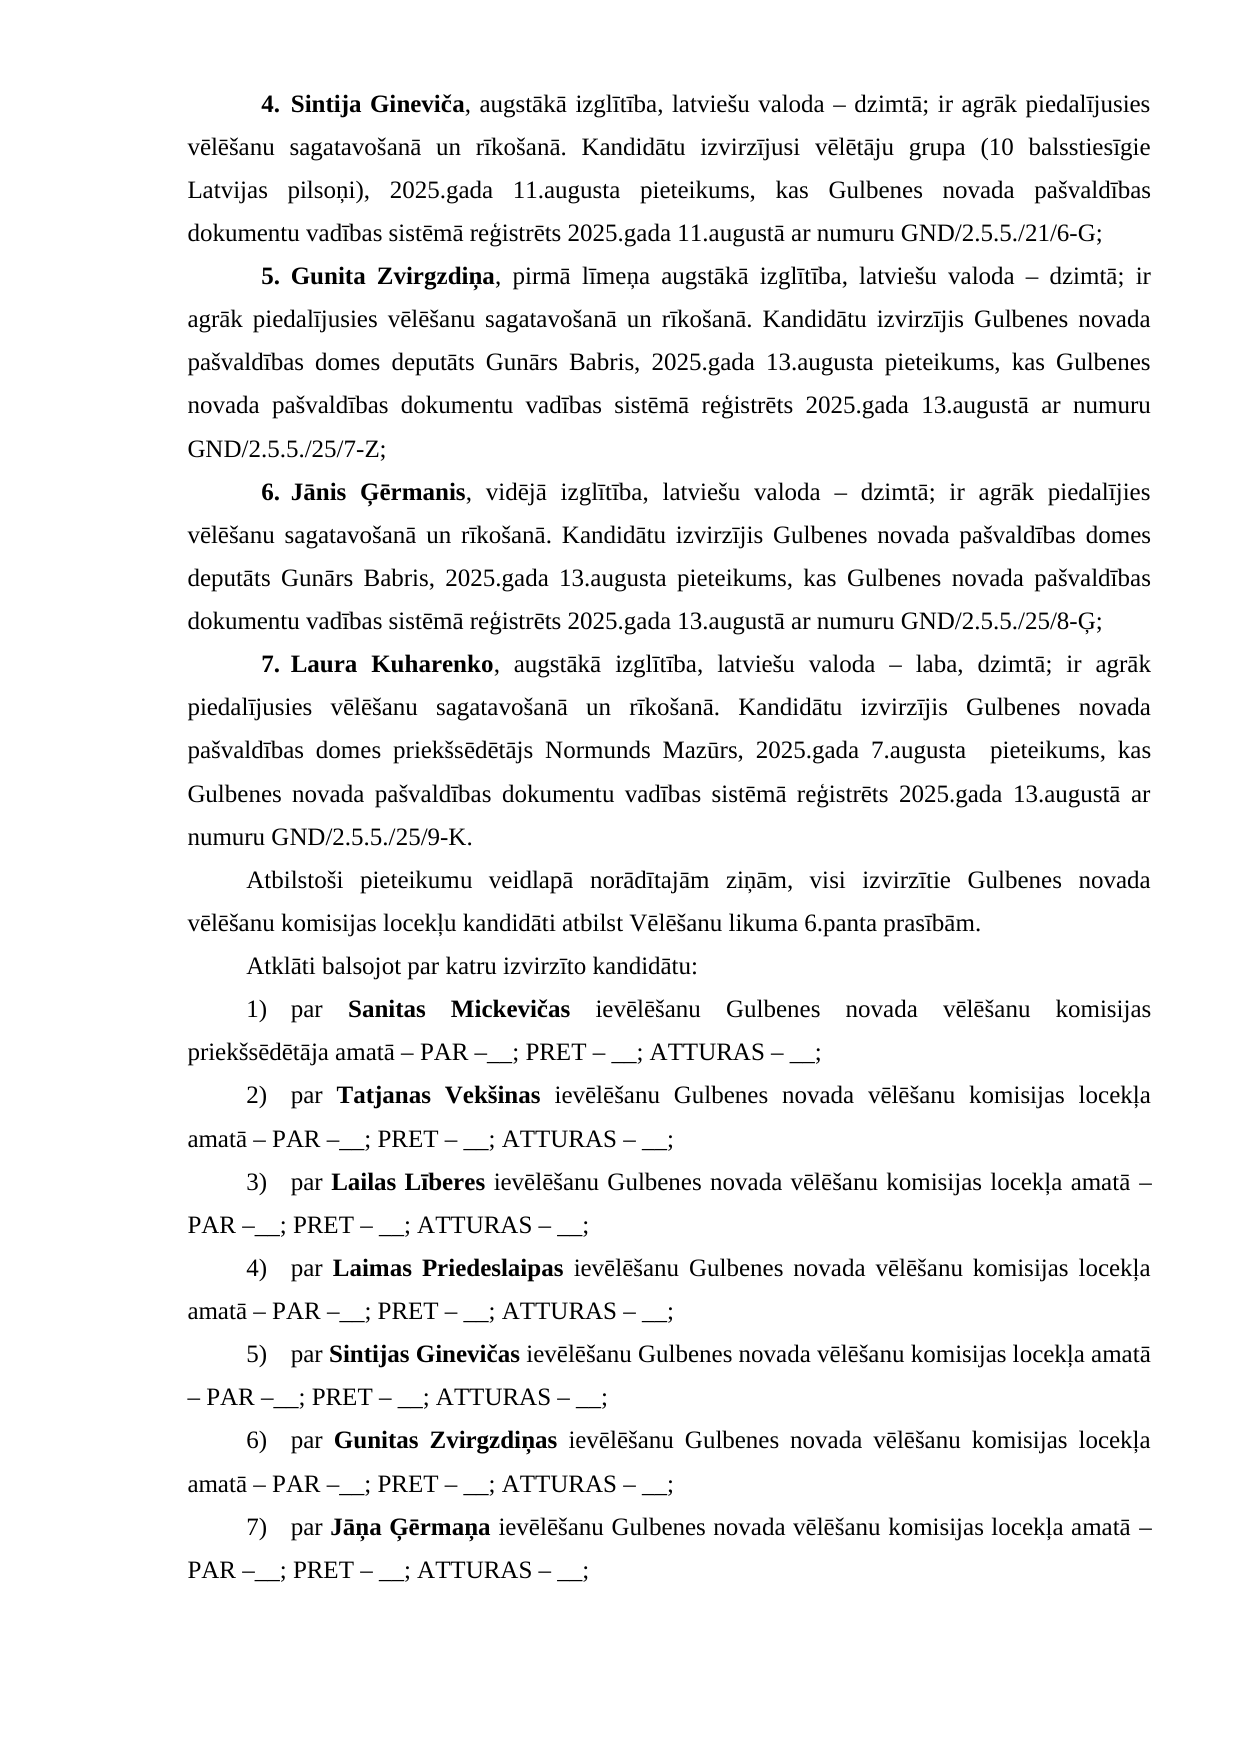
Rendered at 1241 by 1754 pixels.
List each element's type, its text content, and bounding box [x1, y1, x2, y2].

list par Sanitas Mickevičas ievēlēšanu Gulbenes novada vēlēšanu komisijas priekšsēdētāja amatā – PAR –__; PRET – __; ATTURAS – __; [187, 994, 1152, 1066]
list par Lailas Līberes ievēlēšanu Gulbenes novada vēlēšanu komisijas locekļa amatā – PAR –__; PRET – __; ATTURAS – __; [187, 1167, 1152, 1239]
list par Tatjanas Vekšinas ievēlēšanu Gulbenes novada vēlēšanu komisijas locekļa amatā – PAR –__; PRET – __; ATTURAS – __; [187, 1081, 1152, 1152]
list Laura Kuharenko, augstākā izglītība, latviešu valoda – laba, dzimtā; ir agrāk piedalījusies vēlēšanu sagatavošanā un rīkošanā. Kandidātu izvirzījis Gulbenes novada pašvaldības domes priekšsēdētājs Normunds Mazūrs, 2025.gada 7.augusta pieteikums, kas Gulbenes novada pašvaldības dokumentu vadības sistēmā reģistrēts 2025.gada 13.augustā ar numuru GND/2.5.5./25/9-K. [187, 649, 1152, 851]
text Atklāti balsojot par katru izvirzīto kandidātu: [187, 951, 1152, 980]
text Atbilstoši pieteikumu veidlapā norādītajām ziņām, visi izvirzītie Gulbenes novada vēlēšanu komisijas locekļu kandidāti atbilst Vēlēšanu likuma 6.panta prasībām. [187, 865, 1152, 937]
list Jānis Ģērmanis, vidējā izglītība, latviešu valoda – dzimtā; ir agrāk piedalījies vēlēšanu sagatavošanā un rīkošanā. Kandidātu izvirzījis Gulbenes novada pašvaldības domes deputāts Gunārs Babris, 2025.gada 13.augusta pieteikums, kas Gulbenes novada pašvaldības dokumentu vadības sistēmā reģistrēts 2025.gada 13.augustā ar numuru GND/2.5.5./25/8-Ģ; [187, 477, 1152, 635]
list Gunita Zvirgzdiņa, pirmā līmeņa augstākā izglītība, latviešu valoda – dzimtā; ir agrāk piedalījusies vēlēšanu sagatavošanā un rīkošanā. Kandidātu izvirzījis Gulbenes novada pašvaldības domes deputāts Gunārs Babris, 2025.gada 13.augusta pieteikums, kas Gulbenes novada pašvaldības dokumentu vadības sistēmā reģistrēts 2025.gada 13.augustā ar numuru GND/2.5.5./25/7-Z; [187, 261, 1152, 462]
list par Laimas Priedeslaipas ievēlēšanu Gulbenes novada vēlēšanu komisijas locekļa amatā – PAR –__; PRET – __; ATTURAS – __; [187, 1253, 1152, 1325]
list par Sintijas Ginevičas ievēlēšanu Gulbenes novada vēlēšanu komisijas locekļa amatā – PAR –__; PRET – __; ATTURAS – __; [187, 1339, 1152, 1411]
list Sintija Gineviča, augstākā izglītība, latviešu valoda – dzimtā; ir agrāk piedalījusies vēlēšanu sagatavošanā un rīkošanā. Kandidātu izvirzījusi vēlētāju grupa (10 balsstiesīgie Latvijas pilsoņi), 2025.gada 11.augusta pieteikums, kas Gulbenes novada pašvaldības dokumentu vadības sistēmā reģistrēts 2025.gada 11.augustā ar numuru GND/2.5.5./21/6-G; [187, 89, 1152, 247]
list par Gunitas Zvirgzdiņas ievēlēšanu Gulbenes novada vēlēšanu komisijas locekļa amatā – PAR –__; PRET – __; ATTURAS – __; [187, 1426, 1152, 1497]
list par Jāņa Ģērmaņa ievēlēšanu Gulbenes novada vēlēšanu komisijas locekļa amatā – PAR –__; PRET – __; ATTURAS – __; [187, 1512, 1152, 1584]
